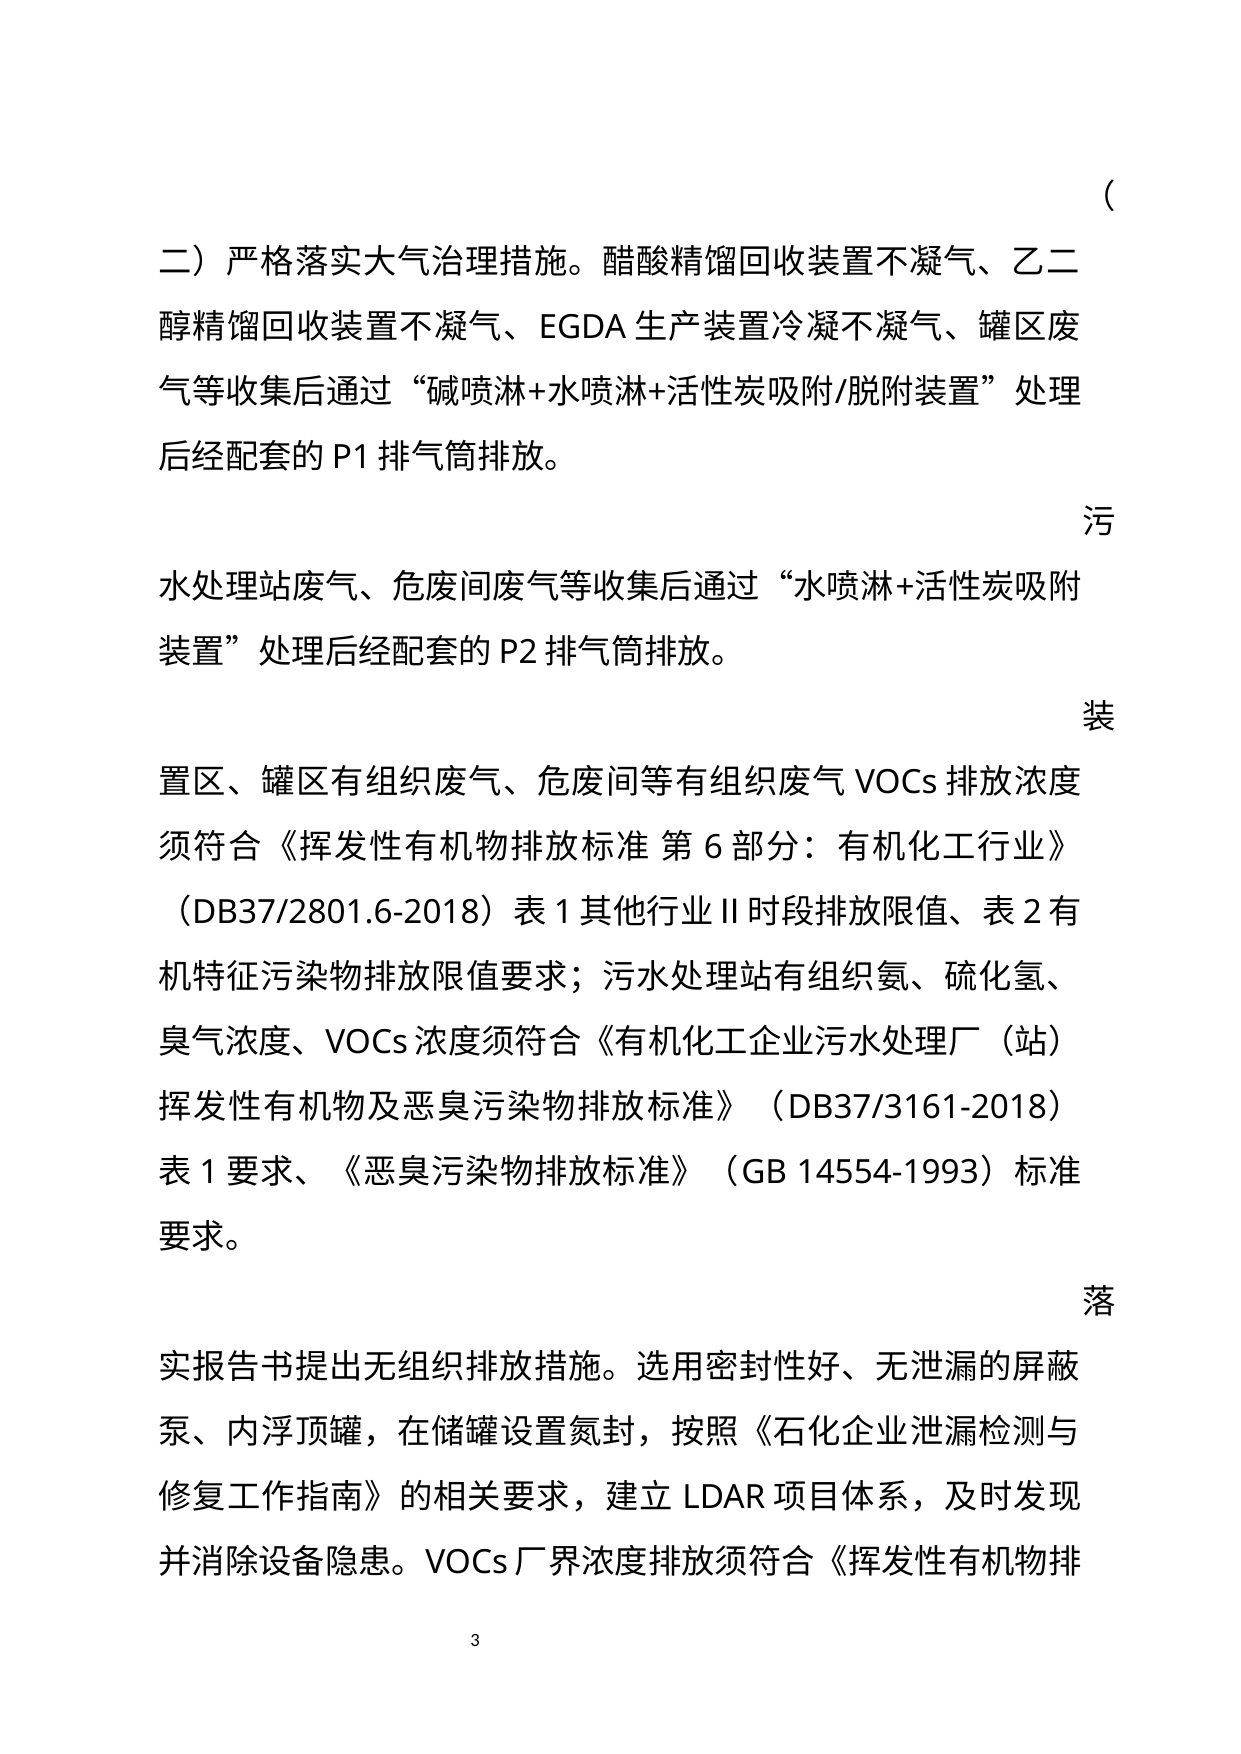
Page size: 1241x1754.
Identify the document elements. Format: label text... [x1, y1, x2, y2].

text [158, 1267, 1082, 1592]
text 污水处理站废气、危废间废气等收集后通过“水喷淋+活性炭吸附装置”处理后经配套的P2排气筒排放。 [158, 487, 1082, 682]
text 装置区、罐区有组织废气、危废间等有组织废气VOCs排放浓度须符合《挥发性有机物排放标准 第6部分：有机化工行业》（DB37/2801.6-2018）表1其他行业Ⅱ时段排放限值、表2有机特征污染物排放限值要求；污水处理站有组织氨、硫化氢、臭气浓度、VOCs浓度须符合《有机化工企业污水处理厂（站）挥发性有机物及恶臭污染物排放标准》（DB37/3161-2018）表1要求、《恶臭污染物排放标准》（GB 14554-1993）标准要求。 [158, 682, 1082, 1267]
text （二）严格落实大气治理措施。醋酸精馏回收装置不凝气、乙二醇精馏回收装置不凝气、EGDA生产装置冷凝不凝气、罐区废气等收集后通过“碱喷淋+水喷淋+活性炭吸附/脱附装置”处理后经配套的P1排气筒排放。 [158, 162, 1082, 487]
